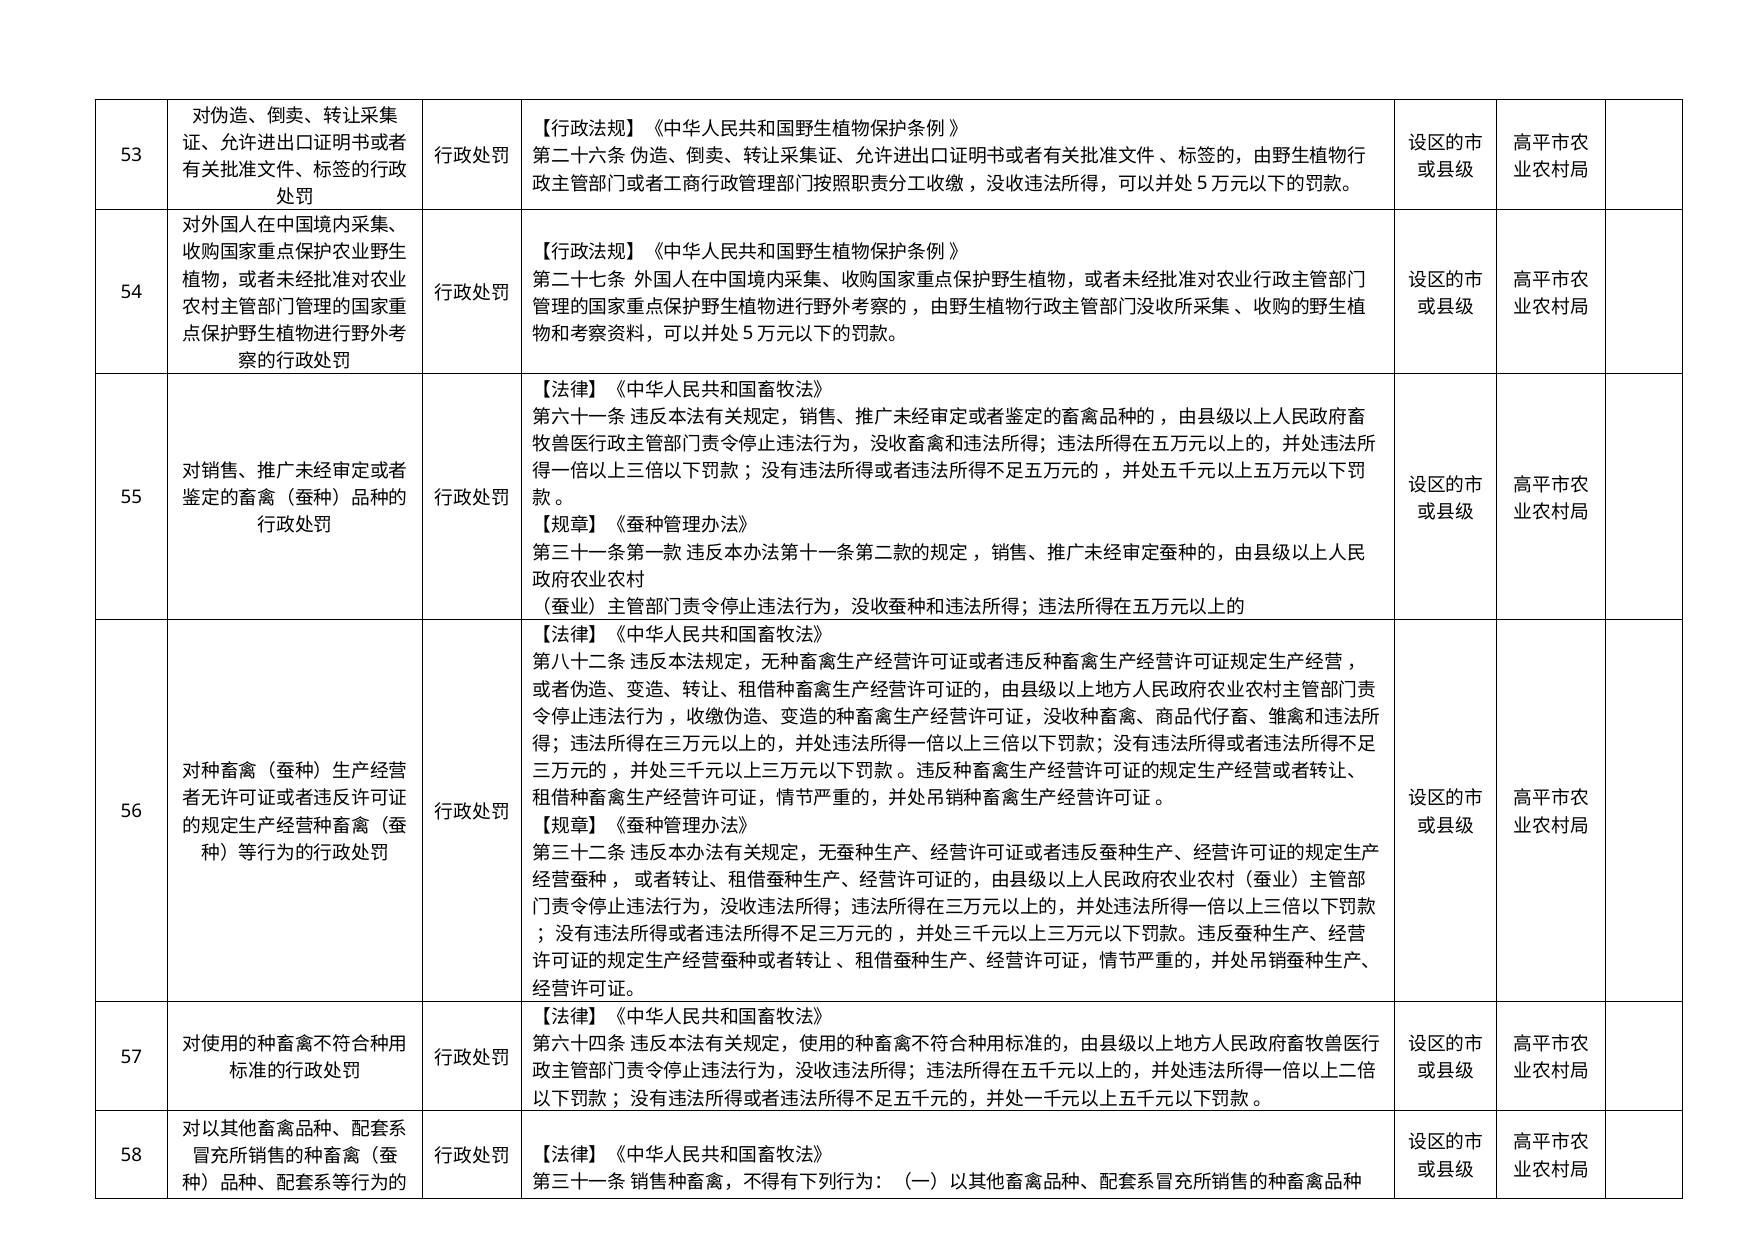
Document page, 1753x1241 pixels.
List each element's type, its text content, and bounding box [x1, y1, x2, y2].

table_cell 高平市农业农村局 [1497, 374, 1605, 619]
table_cell 高平市农业农村局 [1497, 1002, 1605, 1110]
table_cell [168, 1111, 422, 1197]
table_cell 设区的市或县级 [1395, 1002, 1496, 1110]
table_cell 对种畜禽（蚕种）生产经营者无许可证或者违反许可证的规定生产经营种畜禽（蚕种）等行为的行政处罚 [168, 620, 422, 1001]
table_cell 行政处罚 [423, 1111, 521, 1197]
table_cell 对使用的种畜禽不符合种用标准的行政处罚 [168, 1002, 422, 1110]
table_cell 54 [96, 210, 167, 373]
table_cell [1606, 620, 1682, 1001]
table_cell 行政处罚 [423, 210, 521, 373]
table_cell 高平市农业农村局 [1497, 100, 1605, 209]
table_cell 行政处罚 [423, 374, 521, 619]
table_cell 58 [96, 1111, 167, 1197]
table_cell 设区的市或县级 [1395, 374, 1496, 619]
table_cell 【行政法规】《中华人民共和国野生植物保护条例 》 第二十六条 伪造、倒卖、转让采集证、允许进出口证明书或者有关批准文件 、标签的，由野生植物行政主管部门或者工商行政管理部门按照职责分工收缴 ，没收违法所得，可以并处5万元以下的罚款。 [522, 100, 1394, 209]
table_cell 高平市农业农村局 [1497, 620, 1605, 1001]
table_cell 行政处罚 [423, 100, 521, 209]
table_cell 对外国人在中国境内采集、收购国家重点保护农业野生植物，或者未经批准对农业农村主管部门管理的国家重点保护野生植物进行野外考察的行政处罚 [168, 210, 422, 373]
table_cell 对伪造、倒卖、转让采集证、允许进出口证明书或者有关批准文件、标签的行政处罚 [168, 100, 422, 209]
table_cell 55 [96, 374, 167, 619]
table_cell [1606, 1111, 1682, 1197]
table_cell 53 [96, 100, 167, 209]
table_cell [1606, 210, 1682, 373]
table_cell 设区的市或县级 [1395, 620, 1496, 1001]
table_cell 【法律】《中华人民共和国畜牧法》 第六十一条 违反本法有关规定，销售、推广未经审定或者鉴定的畜禽品种的 ，由县级以上人民政府畜牧兽医行政主管部门责令停止违法行为，没收畜禽和违法所得；违法所得在五万元以上的，并处违法所得一倍以上三倍以下罚款 ；没有违法所得或者违法所得不足五万元的 ，并处五千元以上五万元以下罚款 。 【规章】《蚕种管理办法》 第三十一条第一款 违反本办法第十一条第二款的规定 ，销售、推广未经审定蚕种的，由县级以上人民政府农业农村 （蚕业）主管部门责令停止违法行为，没收蚕种和违法所得；违法所得在五万元以上的 [522, 374, 1394, 619]
table_cell 57 [96, 1002, 167, 1110]
table_cell 【法律】《中华人民共和国畜牧法》 第六十四条 违反本法有关规定，使用的种畜禽不符合种用标准的，由县级以上地方人民政府畜牧兽医行政主管部门责令停止违法行为，没收违法所得；违法所得在五千元以上的，并处违法所得一倍以上二倍以下罚款 ；没有违法所得或者违法所得不足五千元的，并处一千元以上五千元以下罚款 。 [522, 1002, 1394, 1110]
table_cell 行政处罚 [423, 620, 521, 1001]
table_cell 设区的市或县级 [1395, 1111, 1496, 1197]
table_cell [1606, 100, 1682, 209]
table_cell [1606, 1002, 1682, 1110]
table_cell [522, 1111, 1394, 1197]
table_cell 行政处罚 [423, 1002, 521, 1110]
table_cell 【行政法规】《中华人民共和国野生植物保护条例 》 第二十七条 外国人在中国境内采集、收购国家重点保护野生植物，或者未经批准对农业行政主管部门管理的国家重点保护野生植物进行野外考察的 ，由野生植物行政主管部门没收所采集 、收购的野生植物和考察资料，可以并处5万元以下的罚款。 [522, 210, 1394, 373]
table_cell 设区的市或县级 [1395, 210, 1496, 373]
table_cell 设区的市或县级 [1395, 100, 1496, 209]
table_cell 56 [96, 620, 167, 1001]
table_cell 【法律】《中华人民共和国畜牧法》 第八十二条 违反本法规定，无种畜禽生产经营许可证或者违反种畜禽生产经营许可证规定生产经营 ，或者伪造、变造、转让、租借种畜禽生产经营许可证的，由县级以上地方人民政府农业农村主管部门责令停止违法行为 ，收缴伪造、变造的种畜禽生产经营许可证，没收种畜禽、商品代仔畜、雏禽和违法所得；违法所得在三万元以上的，并处违法所得一倍以上三倍以下罚款；没有违法所得或者违法所得不足三万元的 ，并处三千元以上三万元以下罚款 。违反种畜禽生产经营许可证的规定生产经营或者转让、租借种畜禽生产经营许可证，情节严重的，并处吊销种畜禽生产经营许可证 。 【规章】《蚕种管理办法》 第三十二条 违反本办法有关规定，无蚕种生产、经营许可证或者违反蚕种生产、经营许可证的规定生产经营蚕种 ， 或者转让、租借蚕种生产、经营许可证的，由县级以上人民政府农业农村（蚕业）主管部门责令停止违法行为，没收违法所得；违法所得在三万元以上的，并处违法所得一倍以上三倍以下罚款 ；没有违法所得或者违法所得不足三万元的 ，并处三千元以上三万元以下罚款。违反蚕种生产、经营许可证的规定生产经营蚕种或者转让 、租借蚕种生产、经营许可证，情节严重的，并处吊销蚕种生产、经营许可证。 [522, 620, 1394, 1001]
table_cell 对销售、推广未经审定或者鉴定的畜禽（蚕种）品种的行政处罚 [168, 374, 422, 619]
table_cell 高平市农业农村局 [1497, 1111, 1605, 1197]
table_cell [1606, 374, 1682, 619]
table_cell 高平市农业农村局 [1497, 210, 1605, 373]
